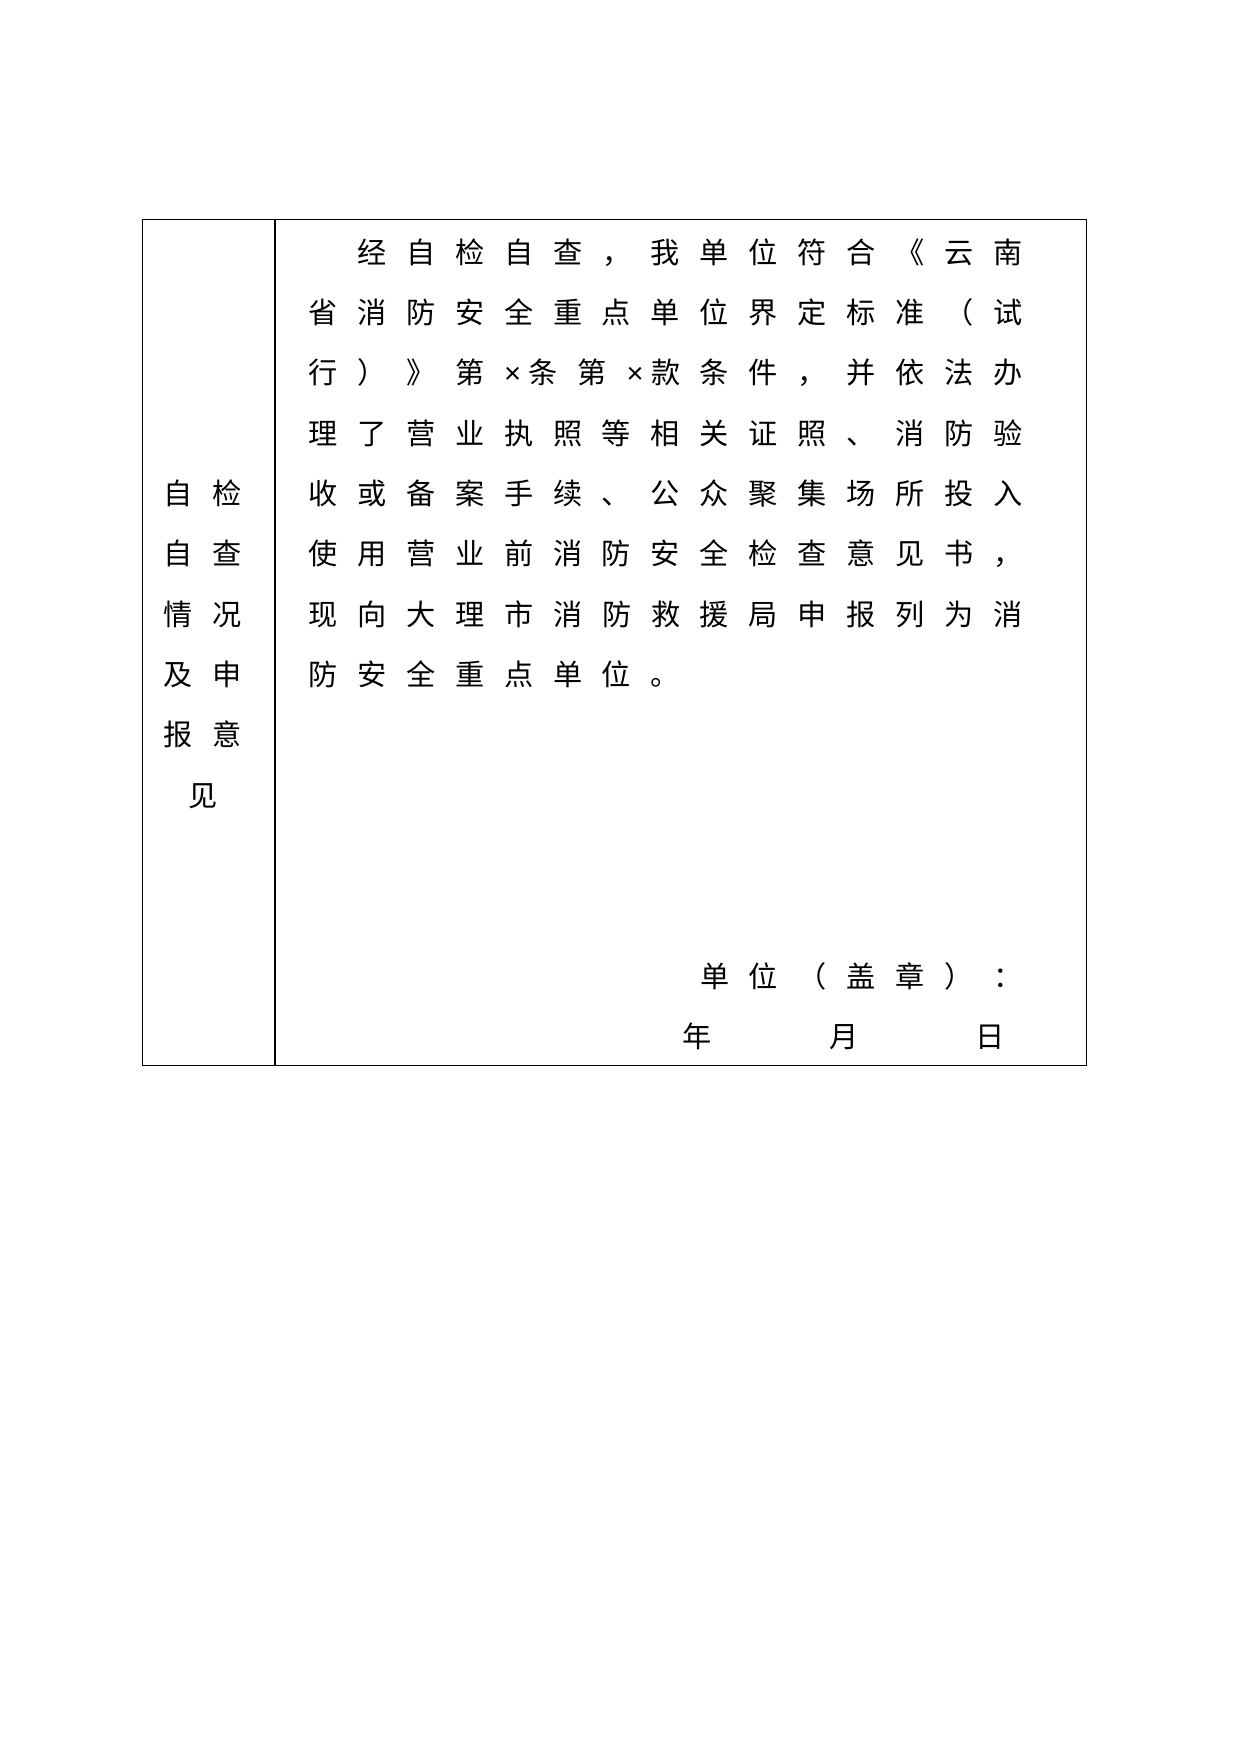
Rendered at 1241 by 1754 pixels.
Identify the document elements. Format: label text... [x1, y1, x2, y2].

table_cell 自检自查情况及申报意见 [143, 220, 274, 1065]
table_cell 经自检自查，我单位符合《云南省消防安全重点单位界定标准（试行）》第×条第×款条件，并依法办理了营业执照等相关证照、消防验收或备案手续、公众聚集场所投入使用营业前消防安全检查意见书，现向大理市消防救援局申报列为消防安全重点单位。 单位（盖章）： 年 月 日 [276, 220, 1086, 1065]
